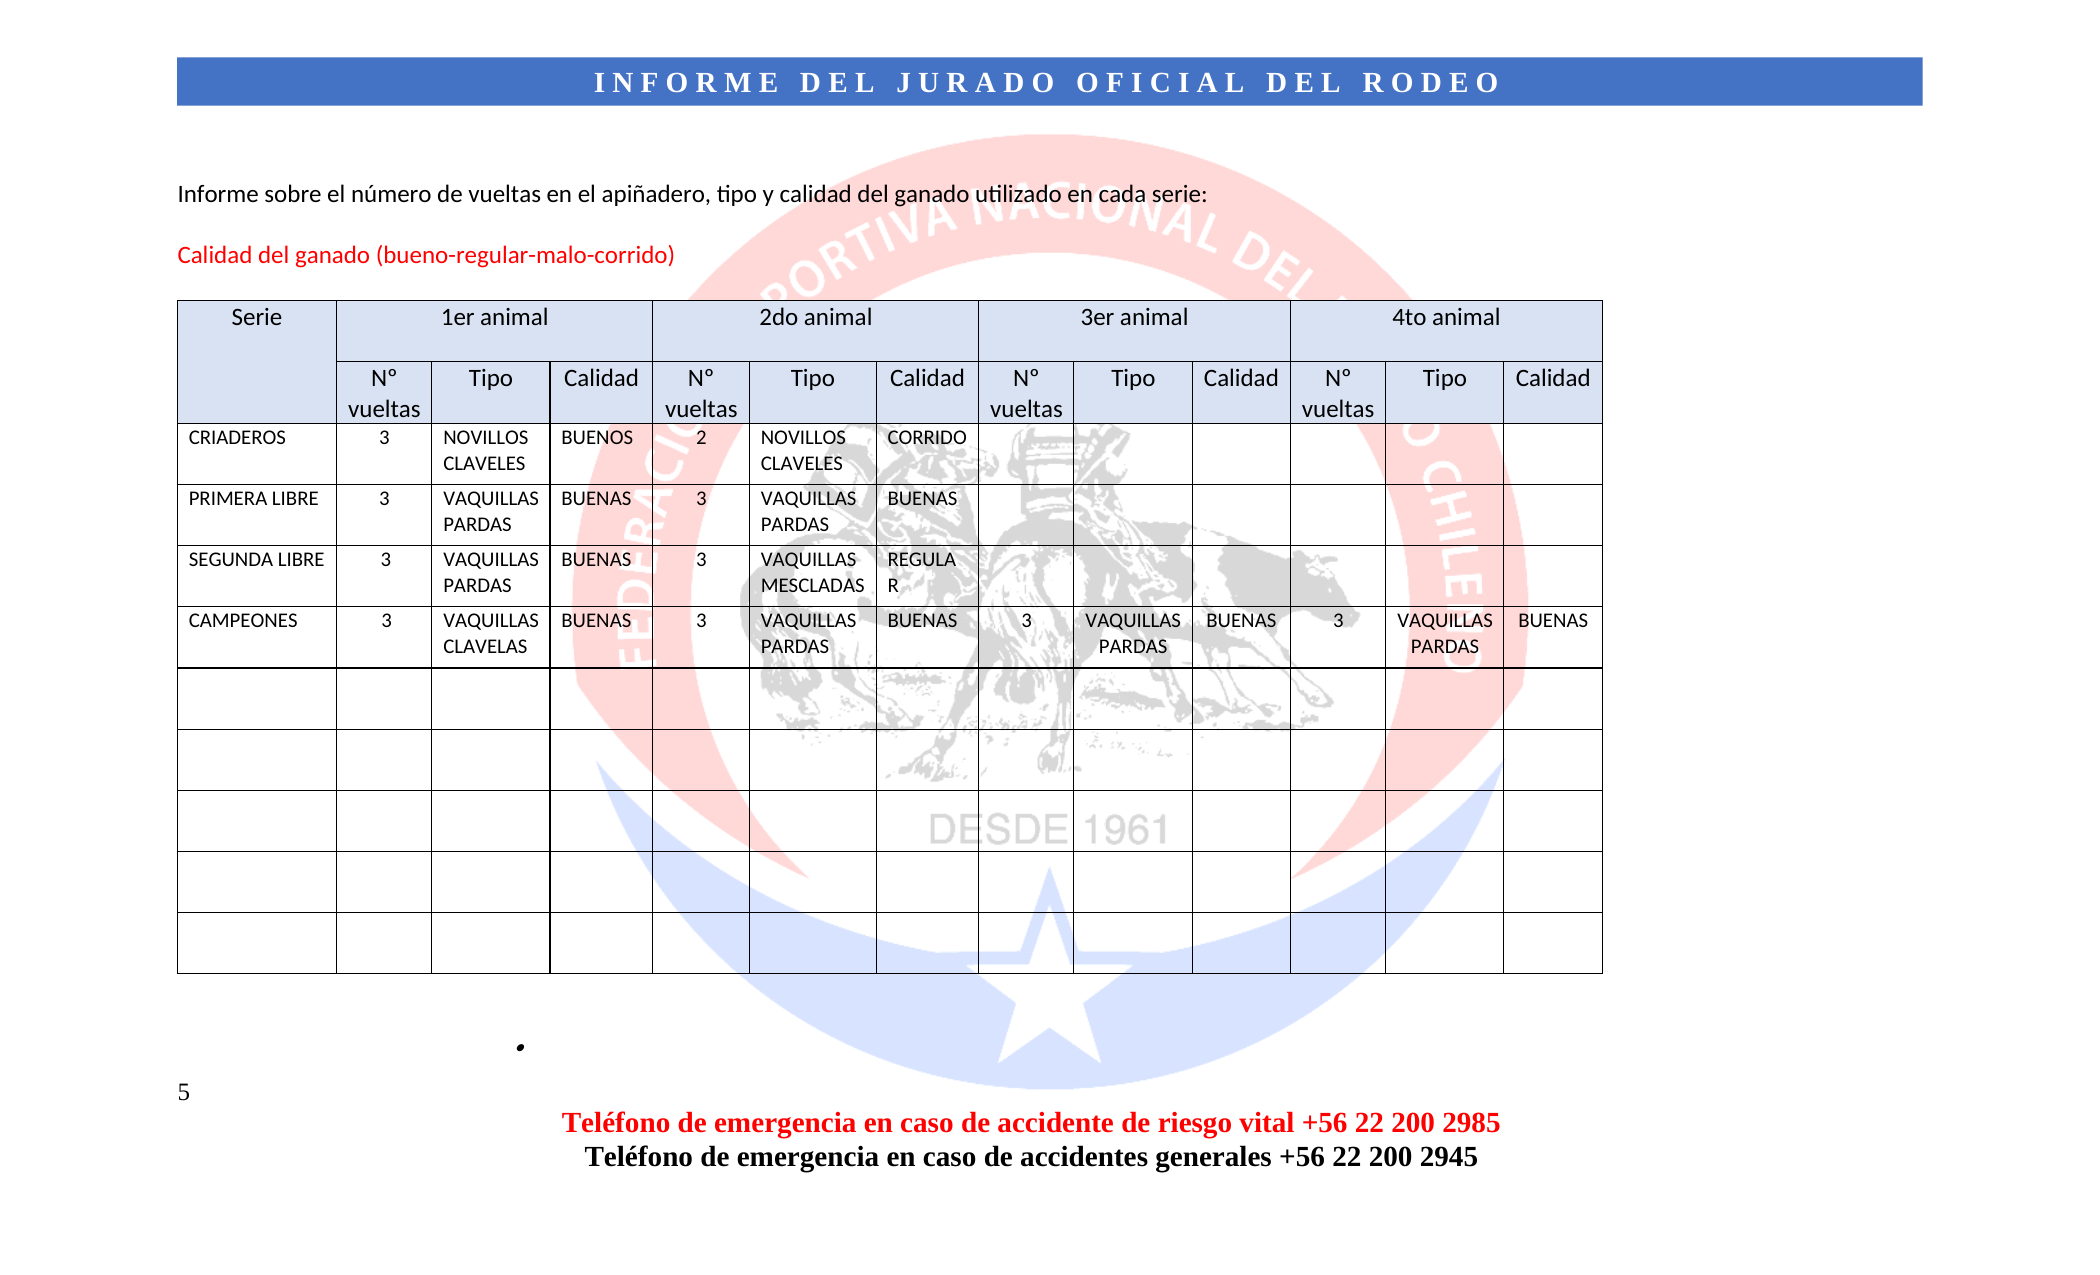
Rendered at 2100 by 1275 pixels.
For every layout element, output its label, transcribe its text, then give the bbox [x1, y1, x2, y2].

table_cell Tipo [1386, 362, 1503, 423]
text Calidad del ganado (bueno-regular-malo-corrido) [177, 239, 1923, 270]
table_cell [979, 424, 1073, 484]
table_cell [653, 669, 749, 728]
table_cell [1193, 485, 1290, 545]
table_cell BUENAS [551, 485, 652, 545]
table_cell [551, 730, 652, 789]
table_cell [337, 730, 431, 789]
table_cell [1193, 669, 1290, 728]
table_cell Nº vueltas [979, 362, 1073, 423]
table_header Serie [178, 301, 336, 423]
table_cell [1504, 913, 1602, 973]
table_cell Tipo [750, 362, 876, 423]
table_cell [337, 669, 431, 728]
table_cell Tipo [1074, 362, 1192, 423]
table_cell [551, 791, 652, 851]
table_cell 3 [653, 546, 749, 606]
table_cell 3 [653, 607, 749, 667]
table_cell [979, 669, 1073, 728]
table_header 4to animal [1291, 301, 1602, 361]
table_cell [337, 852, 431, 912]
table_cell [877, 852, 978, 912]
table_header 2do animal [653, 301, 978, 361]
table_cell BUENOS [551, 424, 652, 484]
table_cell BUENAS [551, 546, 652, 606]
table_cell [979, 852, 1073, 912]
table_cell 3 [1291, 607, 1385, 667]
table_cell REGULAR [877, 546, 978, 606]
table_cell [979, 791, 1073, 851]
table_cell [1193, 791, 1290, 851]
table_cell NOVILLOS CLAVELES [750, 424, 876, 484]
table_cell [1074, 852, 1192, 912]
table_cell Nº vueltas [1291, 362, 1385, 423]
table_cell VAQUILLAS PARDAS [432, 546, 549, 606]
table_cell [1193, 913, 1290, 973]
table_cell [750, 852, 876, 912]
table_cell NOVILLOS CLAVELES [432, 424, 549, 484]
table_cell 2 [653, 424, 749, 484]
table_cell SEGUNDA LIBRE [178, 546, 336, 606]
table_cell [979, 913, 1073, 973]
table_cell [432, 913, 549, 973]
table_cell [432, 730, 549, 789]
table_cell Tipo [432, 362, 549, 423]
table_cell 3 [979, 607, 1073, 667]
table_cell BUENAS [1504, 607, 1602, 667]
table_cell [178, 669, 336, 728]
table_cell [979, 485, 1073, 545]
table_cell [1291, 485, 1385, 545]
table_cell [1074, 546, 1192, 606]
table_cell Nº vueltas [653, 362, 749, 423]
table_cell Calidad [1504, 362, 1602, 423]
table_cell 3 [337, 546, 431, 606]
table_cell [1386, 424, 1503, 484]
table_cell BUENAS [877, 607, 978, 667]
table_cell [432, 669, 549, 728]
table_cell [1504, 852, 1602, 912]
table_cell [877, 913, 978, 973]
table_cell 3 [337, 607, 431, 667]
table_cell Calidad [877, 362, 978, 423]
table_cell [750, 669, 876, 728]
table_cell [1504, 546, 1602, 606]
table_cell CAMPEONES [178, 607, 336, 667]
table_cell [1193, 730, 1290, 789]
table_cell [1074, 791, 1192, 851]
table_cell [1504, 669, 1602, 728]
table_cell [653, 852, 749, 912]
table_cell [178, 852, 336, 912]
table_cell [1193, 424, 1290, 484]
table_cell [1291, 669, 1385, 728]
table_cell [1291, 546, 1385, 606]
table_cell [1386, 546, 1503, 606]
table_cell [877, 730, 978, 789]
table_cell [551, 913, 652, 973]
table_cell [1193, 546, 1290, 606]
table_cell Nº vueltas [337, 362, 431, 423]
table_cell [750, 913, 876, 973]
table_cell VAQUILLAS MESCLADAS [750, 546, 876, 606]
table_cell [337, 913, 431, 973]
table_cell CRIADEROS [178, 424, 336, 484]
table_cell VAQUILLAS CLAVELAS [432, 607, 549, 667]
table_cell [1074, 485, 1192, 545]
table_cell [1386, 485, 1503, 545]
table_header 3er animal [979, 301, 1290, 361]
table_cell VAQUILLAS PARDAS [1074, 607, 1192, 667]
table_cell [1291, 730, 1385, 789]
table_cell [1074, 424, 1192, 484]
table_cell [178, 913, 336, 973]
table_cell 3 [337, 424, 431, 484]
table_cell [653, 730, 749, 789]
table_cell [1386, 791, 1503, 851]
table_cell PRIMERA LIBRE [178, 485, 336, 545]
table_cell 3 [337, 485, 431, 545]
table_cell BUENAS [551, 607, 652, 667]
table_cell [1386, 852, 1503, 912]
table_cell [750, 730, 876, 789]
table_cell [1291, 852, 1385, 912]
table_cell [551, 852, 652, 912]
table_cell [178, 791, 336, 851]
table_cell CORRIDO [877, 424, 978, 484]
table_cell [877, 669, 978, 728]
table_cell 3 [653, 485, 749, 545]
text Informe sobre el número de vueltas en el apiñadero, tipo y calidad del ganado utilizado en cada serie: [177, 178, 1923, 209]
table_cell BUENAS [1193, 607, 1290, 667]
table_cell [1074, 669, 1192, 728]
table_cell VAQUILLAS PARDAS [432, 485, 549, 545]
table_cell BUENAS [877, 485, 978, 545]
table_cell [1291, 791, 1385, 851]
table_cell [432, 791, 549, 851]
table_cell [1386, 730, 1503, 789]
table_header 1er animal [337, 301, 652, 361]
table_cell VAQUILLAS PARDAS [1386, 607, 1503, 667]
table_cell [1291, 913, 1385, 973]
table_cell Calidad [1193, 362, 1290, 423]
table_cell [1504, 730, 1602, 789]
table_cell [432, 852, 549, 912]
table_cell Calidad [551, 362, 652, 423]
table_cell [653, 913, 749, 973]
table_cell [1504, 791, 1602, 851]
table_cell [551, 669, 652, 728]
table_cell [1193, 852, 1290, 912]
table_cell [979, 546, 1073, 606]
table_cell VAQUILLAS PARDAS [750, 485, 876, 545]
table_cell [653, 791, 749, 851]
table_cell [1504, 424, 1602, 484]
table_cell [178, 730, 336, 789]
table_cell [979, 730, 1073, 789]
table_cell [1074, 730, 1192, 789]
table_cell [877, 791, 978, 851]
table_cell [1386, 913, 1503, 973]
table_cell VAQUILLAS PARDAS [750, 607, 876, 667]
table_cell [750, 791, 876, 851]
table_cell [1074, 913, 1192, 973]
table_cell [1291, 424, 1385, 484]
table_cell [337, 791, 431, 851]
table_cell [1504, 485, 1602, 545]
table_cell [1386, 669, 1503, 728]
